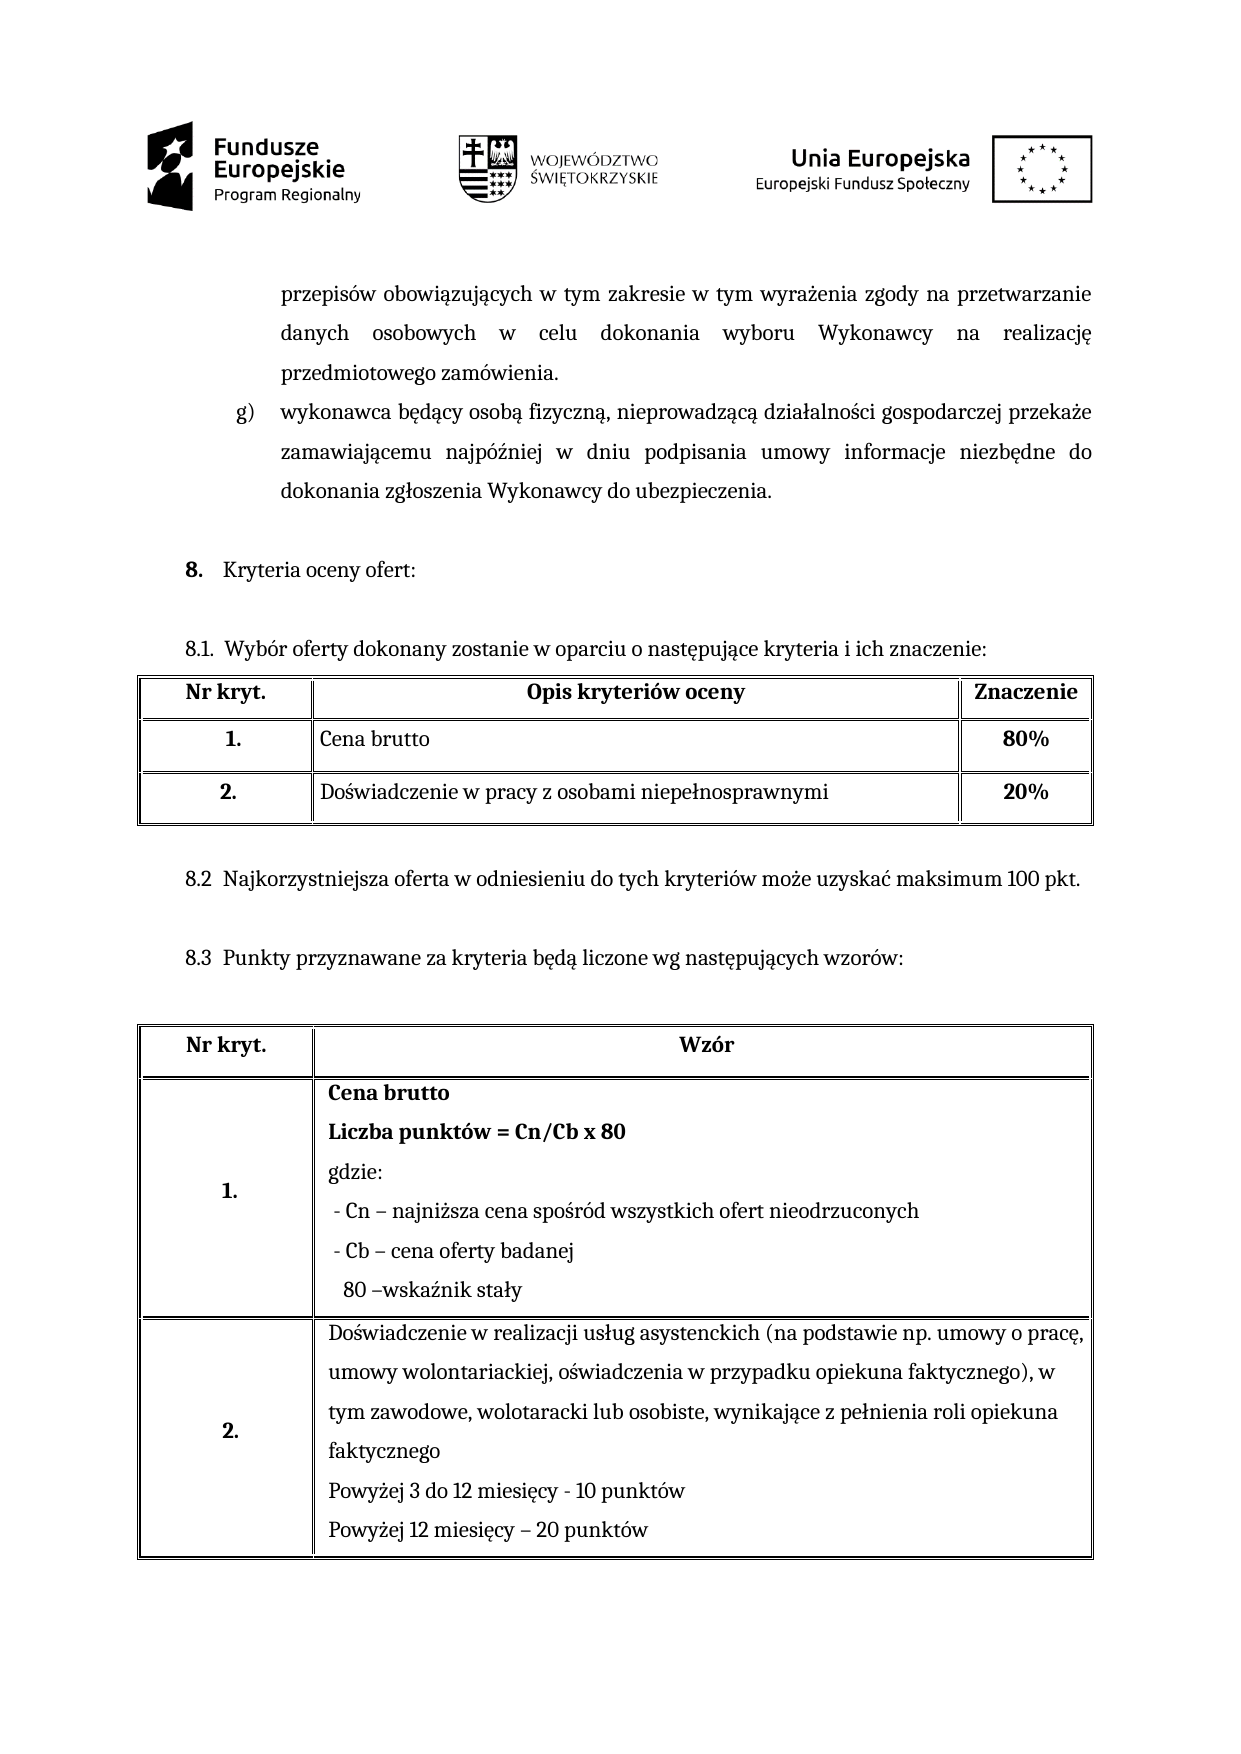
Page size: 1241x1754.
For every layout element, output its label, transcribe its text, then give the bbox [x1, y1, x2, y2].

table_cell 1. [141, 1076, 312, 1316]
list Punkty przyznawane za kryteria będą liczone wg następujących wzorów: [185, 945, 1093, 971]
table_header Nr kryt. [141, 679, 312, 718]
table_header Opis kryteriów oceny [313, 676, 960, 718]
table_cell Cena brutto Liczba punktów = Cn/Cb x 80 gdzie: - Cn – najniższa cena spośród wszystkich ofert nieodrzuconych - Cb – cena oferty badanej 80 –wskaźnik stały [315, 1076, 1091, 1316]
table_cell 80% [960, 718, 1093, 771]
table_cell [141, 1316, 313, 1556]
table_header Wzór [313, 1027, 1091, 1076]
list Kryteria oceny ofert: [185, 557, 1093, 583]
text 8.1. Wybór oferty dokonany zostanie w oparciu o następujące kryteria i ich znaczenie: [185, 636, 1093, 662]
picture [458, 121, 658, 211]
table_cell 20% [960, 771, 1091, 823]
picture [756, 121, 1093, 211]
table_cell Doświadczenie w realizacji usług asystenckich (na podstawie np. umowy o pracę, umowy wolontariackiej, oświadczenia w przypadku opiekuna faktycznego), w tym zawodowe, wolotaracki lub osobiste, wynikające z pełnienia roli opiekuna faktycznego Powyżej 3 do 12 miesięcy - 10 punktów Powyżej 12 miesięcy – 20 punktów [313, 1316, 1091, 1556]
table_header Znaczenie [960, 679, 1091, 718]
table_cell Doświadczenie w pracy z osobami niepełnosprawnymi [313, 771, 960, 823]
list Najkorzystniejsza oferta w odniesieniu do tych kryteriów może uzyskać maksimum 100 pkt. [185, 866, 1093, 892]
picture [147, 121, 361, 211]
list wykonawca będący osobą fizyczną, nieprowadzącą działalności gospodarczej przekaże zamawiającemu najpóźniej w dniu podpisania umowy informacje niezbędne do dokonania zgłoszenia Wykonawcy do ubezpieczenia. [236, 399, 1093, 504]
table_cell [139, 718, 312, 771]
table_header Nr kryt. [141, 1027, 313, 1076]
table_cell [141, 771, 312, 823]
table_cell Cena brutto [314, 721, 958, 771]
